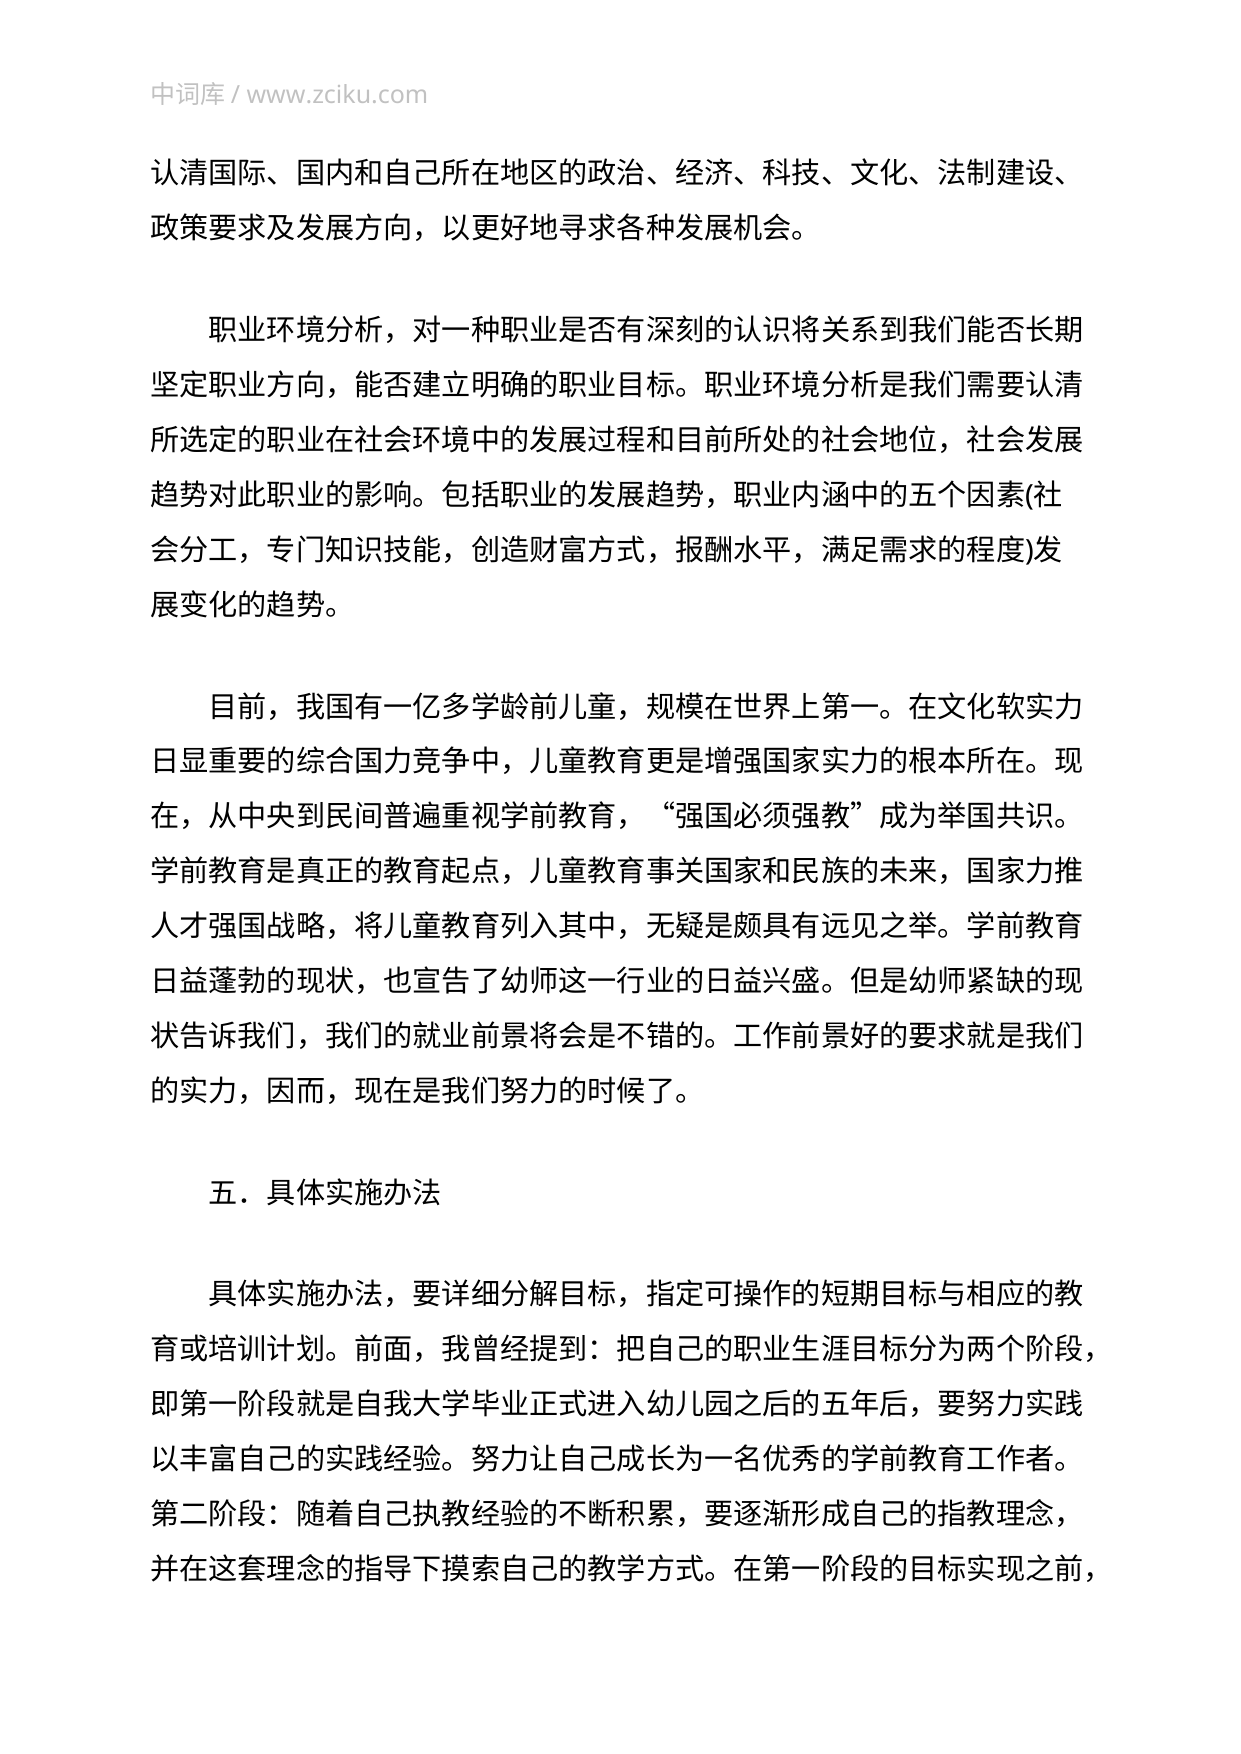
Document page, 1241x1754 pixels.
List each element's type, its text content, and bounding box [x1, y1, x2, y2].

text 五．具体实施办法 [150, 1169, 1090, 1211]
text 职业环境分析，对一种职业是否有深刻的认识将关系到我们能否长期坚定职业方向，能否建立明确的职业目标。职业环境分析是我们需要认清所选定的职业在社会环境中的发展过程和目前所处的社会地位，社会发展趋势对此职业的影响。包括职业的发展趋势，职业内涵中的五个因素(社会分工，专门知识技能，创造财富方式，报酬水平，满足需求的程度)发展变化的趋势。 [150, 307, 1090, 624]
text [150, 1271, 1090, 1588]
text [150, 150, 1090, 247]
text 目前，我国有一亿多学龄前儿童，规模在世界上第一。在文化软实力日显重要的综合国力竞争中，儿童教育更是增强国家实力的根本所在。现在，从中央到民间普遍重视学前教育，“强国必须强教”成为举国共识。学前教育是真正的教育起点，儿童教育事关国家和民族的未来，国家力推人才强国战略，将儿童教育列入其中，无疑是颇具有远见之举。学前教育日益蓬勃的现状，也宣告了幼师这一行业的日益兴盛。但是幼师紧缺的现状告诉我们，我们的就业前景将会是不错的。工作前景好的要求就是我们的实力，因而，现在是我们努力的时候了。 [150, 683, 1090, 1110]
